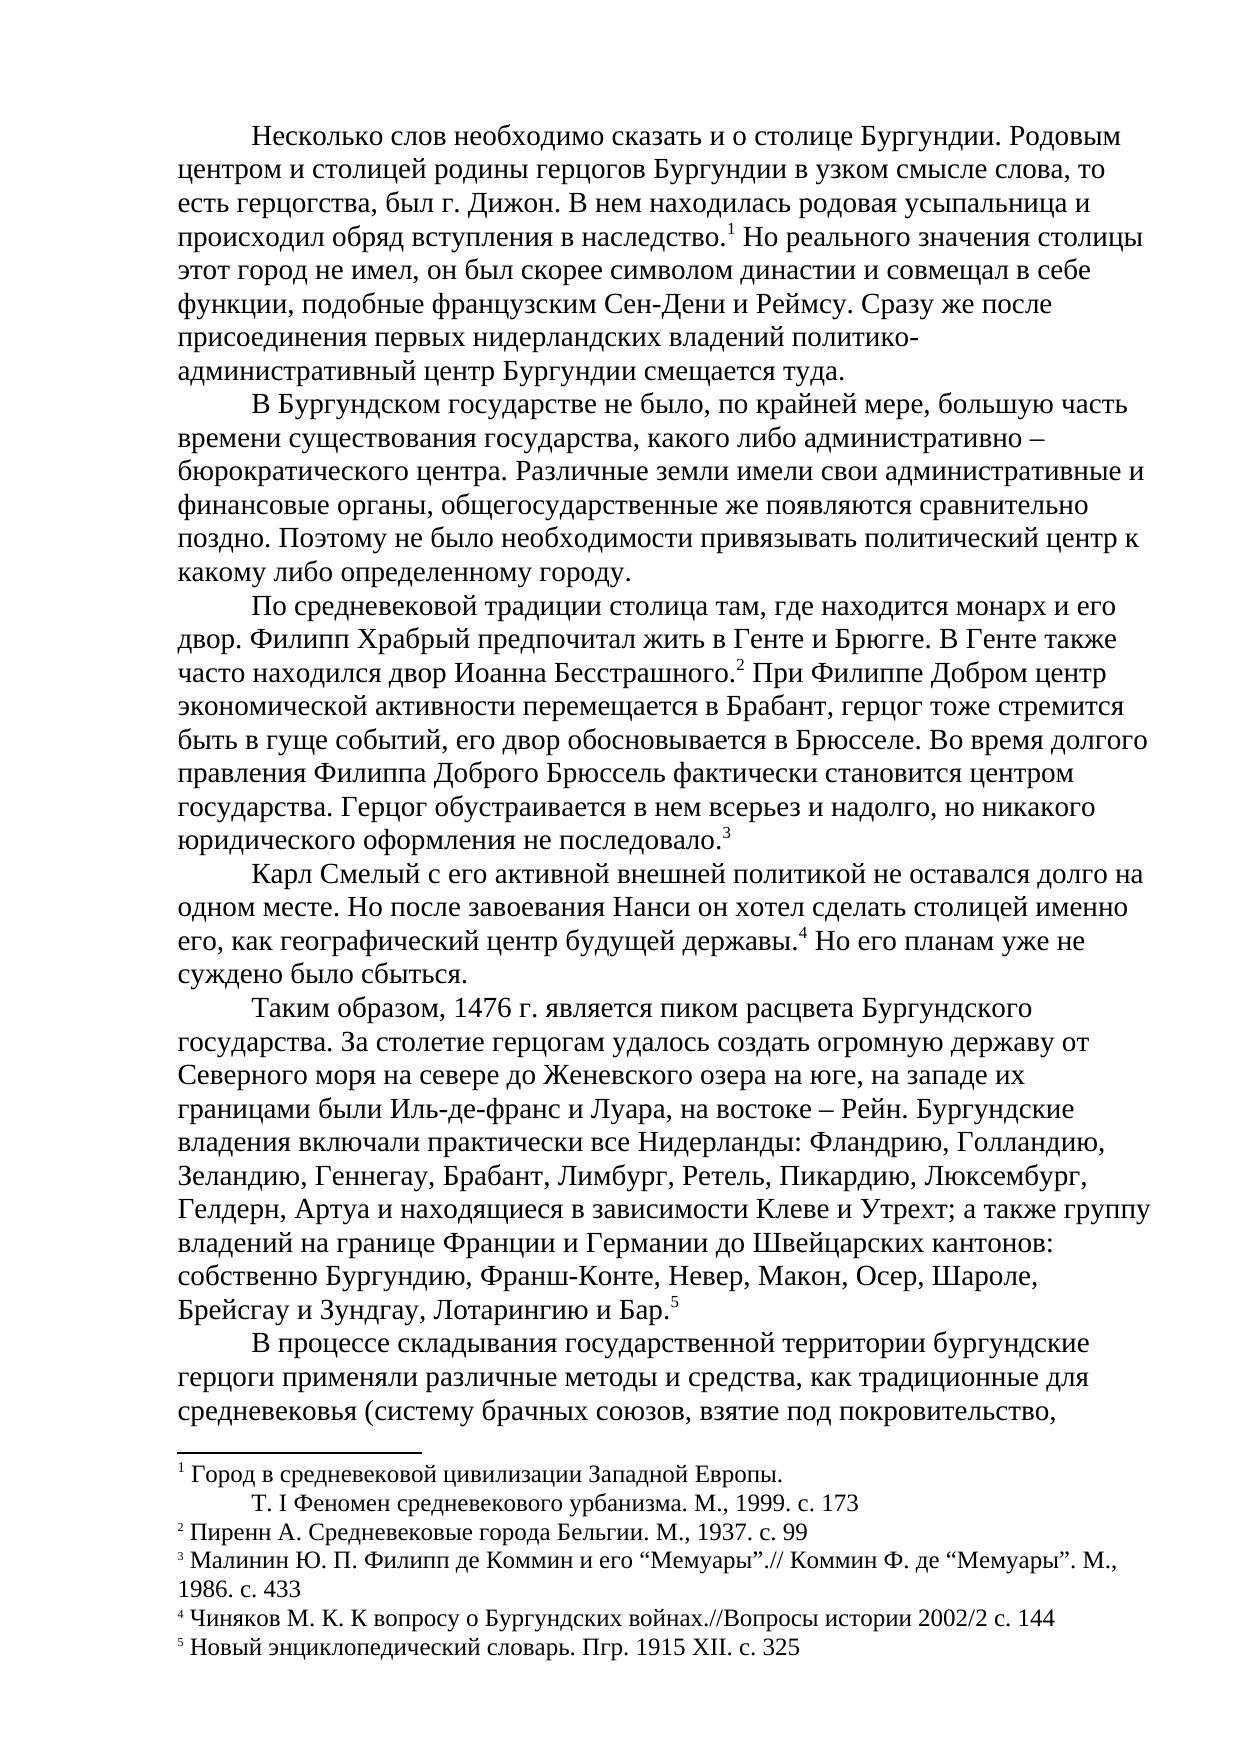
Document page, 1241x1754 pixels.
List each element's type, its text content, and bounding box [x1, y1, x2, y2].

text Несколько слов необходимо сказать и о столице Бургундии. Родовым центром и столицей родины герцогов Бургундии в узком смысле слова, то есть герцогства, был г. Дижон. В нем находилась родовая усыпальница и происходил обряд вступления в наследство. Но реального значения столицы этот город не имел, он был скорее символом династии и совмещал в себе функции, подобные французским Сен-Дени и Реймсу. Сразу же после присоединения первых нидерландских владений политико-административный центр Бургундии смещается туда. [177, 118, 1152, 386]
text Карл Смелый с его активной внешней политикой не оставался долго на одном месте. Но после завоевания Нанси он хотел сделать столицей именно его, как географический центр будущей державы. Но его планам уже не суждено было сбыться. [177, 856, 1152, 990]
text Таким образом, 1476 г. является пиком расцвета Бургундского государства. За столетие герцогам удалось создать огромную державу от Северного моря на севере до Женевского озера на юге, на западе их границами были Иль-де-франс и Луара, на востоке – Рейн. Бургундские владения включали практически все Нидерланды: Фландрию, Голландию, Зеландию, Геннегау, Брабант, Лимбург, Ретель, Пикардию, Люксембург, Гелдерн, Артуа и находящиеся в зависимости Клеве и Утрехт; а также группу владений на границе Франции и Германии до Швейцарских кантонов: собственно Бургундию, Франш-Конте, Невер, Макон, Осер, Шароле, Брейсгау и Зундгау, Лотарингию и Бар. [177, 990, 1152, 1326]
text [177, 1326, 1152, 1426]
text По средневековой традиции столица там, где находится монарх и его двор. Филипп Храбрый предпочитал жить в Генте и Брюгге. В Генте также часто находился двор Иоанна Бесстрашного. При Филиппе Добром центр экономической активности перемещается в Брабант, герцог тоже стремится быть в гуще событий, его двор обосновывается в Брюсселе. Во время долгого правления Филиппа Доброго Брюссель фактически становится центром государства. Герцог обустраивается в нем всерьез и надолго, но никакого юридического оформления не последовало. [177, 588, 1152, 856]
text В Бургундском государстве не было, по крайней мере, большую часть времени существования государства, какого либо административно – бюрократического центра. Различные земли имели свои административные и финансовые органы, общегосударственные же появляются сравнительно поздно. Поэтому не было необходимости привязывать политический центр к какому либо определенному городу. [177, 386, 1152, 588]
